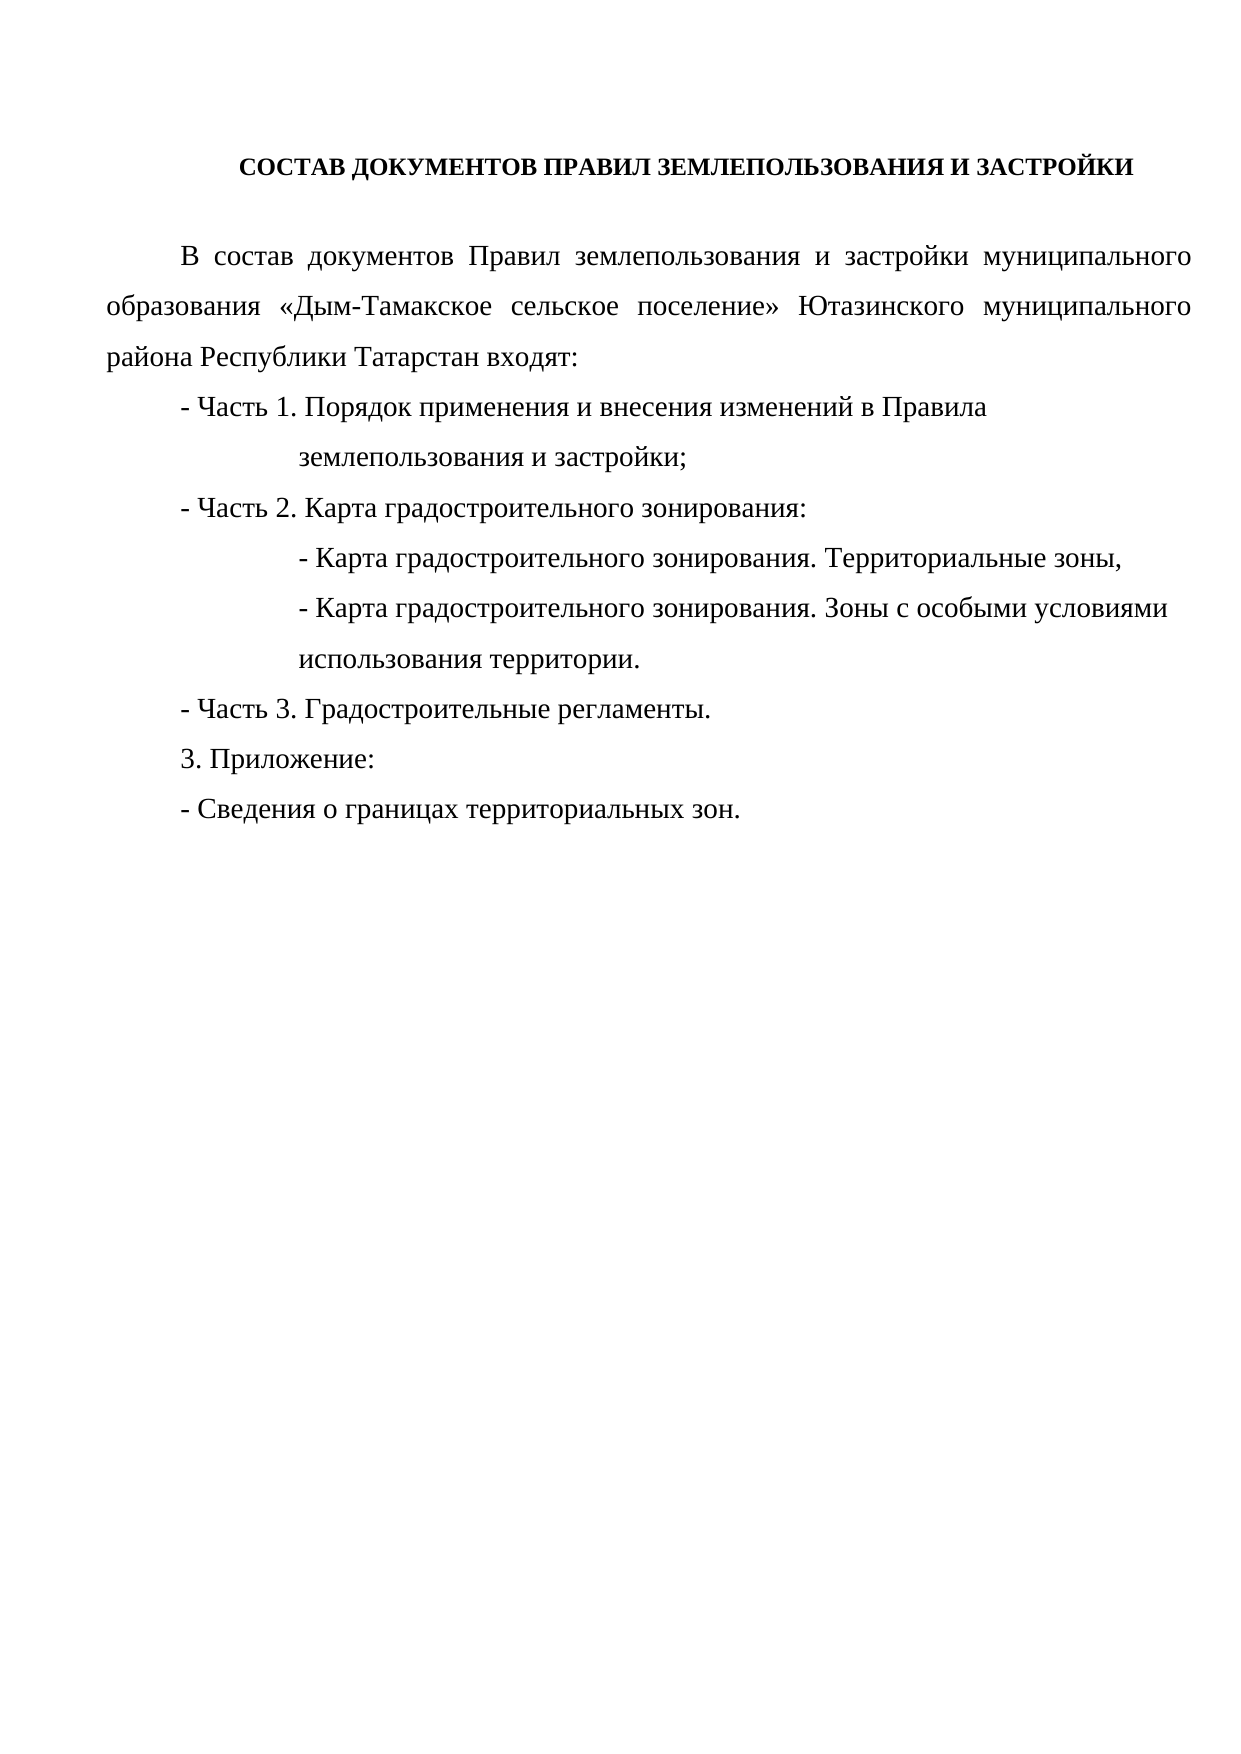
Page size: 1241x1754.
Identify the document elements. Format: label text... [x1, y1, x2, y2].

text В состав документов Правил землепользования и застройки муниципального образования «Дым-Тамакское сельское поселение» Ютазинского муниципального района Республики Татарстан входят: [106, 238, 1192, 372]
text 3. Приложение: [106, 741, 1192, 775]
text - Часть 3. Градостроительные регламенты. [106, 691, 1192, 724]
text - Часть 2. Карта градостроительного зонирования: [106, 490, 1192, 523]
text - Карта градостроительного зонирования. Зоны с особыми условиями использования территории. [298, 590, 1192, 674]
text - Часть 1. Порядок применения и внесения изменений в Правила землепользования и застройки; [180, 389, 1192, 473]
text СОСТАВ ДОКУМЕНТОВ ПРАВИЛ ЗЕМЛЕПОЛЬЗОВАНИЯ И ЗАСТРОЙКИ [106, 152, 1192, 181]
text - Сведения о границах территориальных зон. [106, 792, 1192, 825]
text - Карта градостроительного зонирования. Территориальные зоны, [298, 540, 1192, 574]
